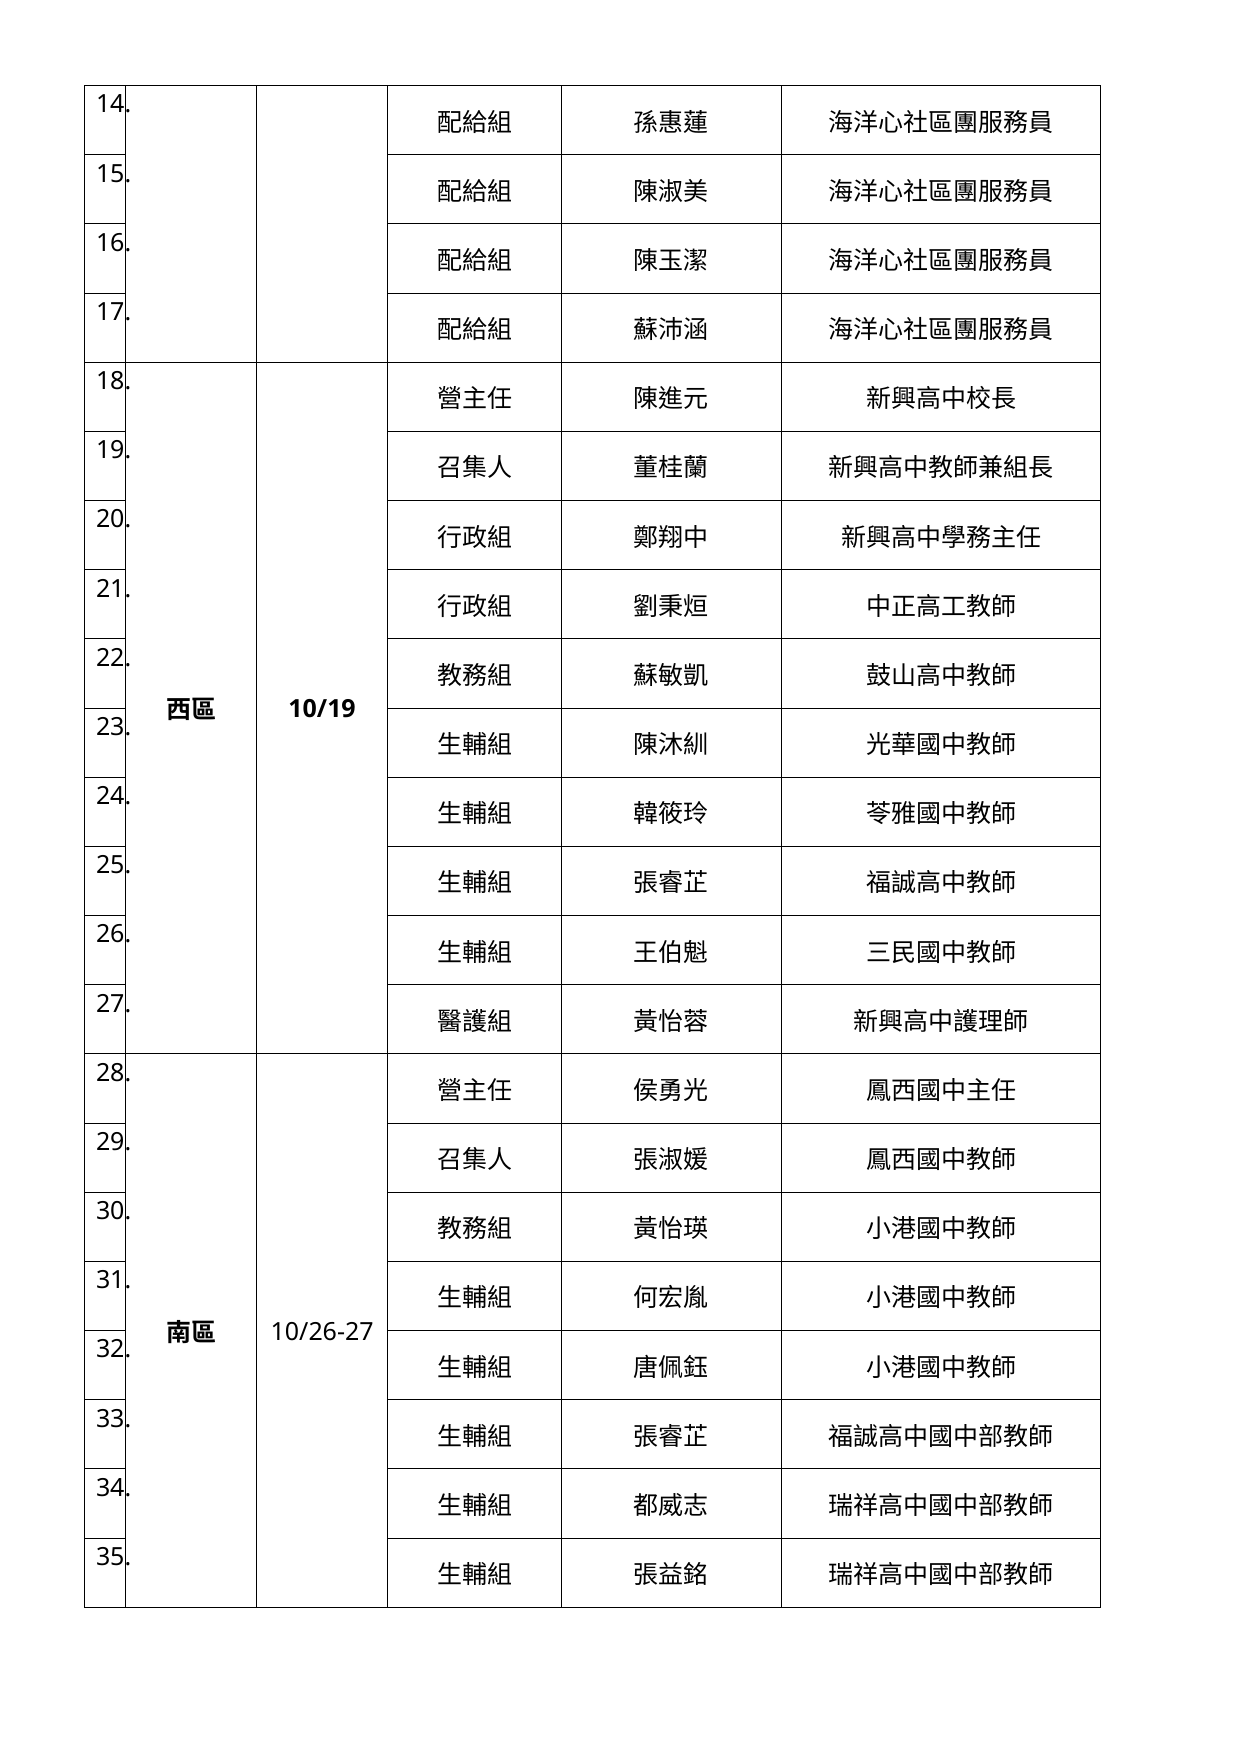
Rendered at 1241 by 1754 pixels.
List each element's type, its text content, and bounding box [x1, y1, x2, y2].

table_cell 蘇沛涵 [562, 294, 781, 362]
table_cell [85, 1193, 125, 1261]
table_cell 生輔組 [388, 1400, 561, 1468]
table_cell 唐佩鈺 [562, 1331, 781, 1399]
table_cell 董桂蘭 [562, 432, 781, 500]
table_cell 韓筱玲 [562, 778, 781, 846]
table_cell 海洋心社區團服務員 [782, 86, 1100, 154]
table_cell 行政組 [388, 501, 561, 569]
table_cell 海洋心社區團服務員 [782, 155, 1100, 223]
table_cell [85, 1331, 125, 1399]
table_cell 南區 [126, 1054, 256, 1607]
table_cell 新興高中校長 [782, 363, 1100, 431]
table_cell 新興高中學務主任 [782, 501, 1100, 569]
table_cell 鼓山高中教師 [782, 639, 1100, 707]
table_cell 教務組 [388, 639, 561, 707]
table_cell 王伯魁 [562, 916, 781, 984]
table_cell 海洋心社區團服務員 [782, 224, 1100, 292]
table_cell 新興高中護理師 [782, 985, 1100, 1053]
table_cell 召集人 [388, 432, 561, 500]
table_cell [85, 1469, 125, 1537]
table_cell [85, 155, 125, 223]
table_cell 醫護組 [388, 985, 561, 1053]
table_cell 都威志 [562, 1469, 781, 1537]
table_cell 張益銘 [562, 1539, 781, 1607]
table_cell 張睿芷 [562, 847, 781, 915]
table_cell 小港國中教師 [782, 1262, 1100, 1330]
table_cell 鄭翔中 [562, 501, 781, 569]
table_cell 行政組 [388, 570, 561, 638]
table_cell 配給組 [388, 294, 561, 362]
table_cell 小港國中教師 [782, 1193, 1100, 1261]
table_cell [85, 432, 125, 500]
table_cell 生輔組 [388, 847, 561, 915]
table_cell 孫惠蓮 [562, 86, 781, 154]
table_cell [85, 501, 125, 569]
table_cell [85, 86, 125, 154]
table_cell 三民國中教師 [782, 916, 1100, 984]
table_cell 劉秉烜 [562, 570, 781, 638]
table_cell [85, 1124, 125, 1192]
table_cell [85, 639, 125, 707]
table_cell [85, 916, 125, 984]
table_cell [85, 224, 125, 292]
table_cell 侯勇光 [562, 1054, 781, 1122]
table_cell 召集人 [388, 1124, 561, 1192]
table_cell 鳳西國中教師 [782, 1124, 1100, 1192]
table_cell 教務組 [388, 1193, 561, 1261]
table_cell 張淑媛 [562, 1124, 781, 1192]
table_cell 何宏胤 [562, 1262, 781, 1330]
table_cell 張睿芷 [562, 1400, 781, 1468]
table_cell 瑞祥高中國中部教師 [782, 1469, 1100, 1537]
table_cell 生輔組 [388, 916, 561, 984]
table_cell 配給組 [388, 224, 561, 292]
table_cell [85, 294, 125, 362]
table_cell [85, 1262, 125, 1330]
table_cell [85, 985, 125, 1053]
table_cell 配給組 [388, 155, 561, 223]
table_cell [85, 709, 125, 777]
table_cell 海洋心社區團服務員 [782, 294, 1100, 362]
table_cell 營主任 [388, 1054, 561, 1122]
table_cell [85, 1054, 125, 1122]
table_cell 營主任 [388, 363, 561, 431]
table_cell 10/19 [257, 363, 387, 1053]
table_cell 生輔組 [388, 778, 561, 846]
table_cell [85, 1400, 125, 1468]
table_cell 中正高工教師 [782, 570, 1100, 638]
table_cell 小港國中教師 [782, 1331, 1100, 1399]
table_cell 光華國中教師 [782, 709, 1100, 777]
table_cell [85, 778, 125, 846]
table_cell 鳳西國中主任 [782, 1054, 1100, 1122]
table_cell 福誠高中教師 [782, 847, 1100, 915]
table_cell 福誠高中國中部教師 [782, 1400, 1100, 1468]
table_cell 蘇敏凱 [562, 639, 781, 707]
table_cell [85, 1539, 125, 1607]
table_cell 苓雅國中教師 [782, 778, 1100, 846]
table_cell [85, 363, 125, 431]
table_cell 陳沐紃 [562, 709, 781, 777]
table_cell [85, 570, 125, 638]
table_cell 瑞祥高中國中部教師 [782, 1539, 1100, 1607]
table_cell 陳進元 [562, 363, 781, 431]
table_cell 生輔組 [388, 1539, 561, 1607]
table_cell 陳玉潔 [562, 224, 781, 292]
table_cell 黃怡瑛 [562, 1193, 781, 1261]
table_cell 生輔組 [388, 1262, 561, 1330]
table_cell 生輔組 [388, 1331, 561, 1399]
table_cell 10/26-27 [257, 1054, 387, 1607]
table_cell 黃怡蓉 [562, 985, 781, 1053]
table_cell 生輔組 [388, 1469, 561, 1537]
table_cell 配給組 [388, 86, 561, 154]
table_cell 西區 [126, 363, 256, 1053]
table_cell 新興高中教師兼組長 [782, 432, 1100, 500]
table_cell [85, 847, 125, 915]
table_cell 生輔組 [388, 709, 561, 777]
table_cell 陳淑美 [562, 155, 781, 223]
